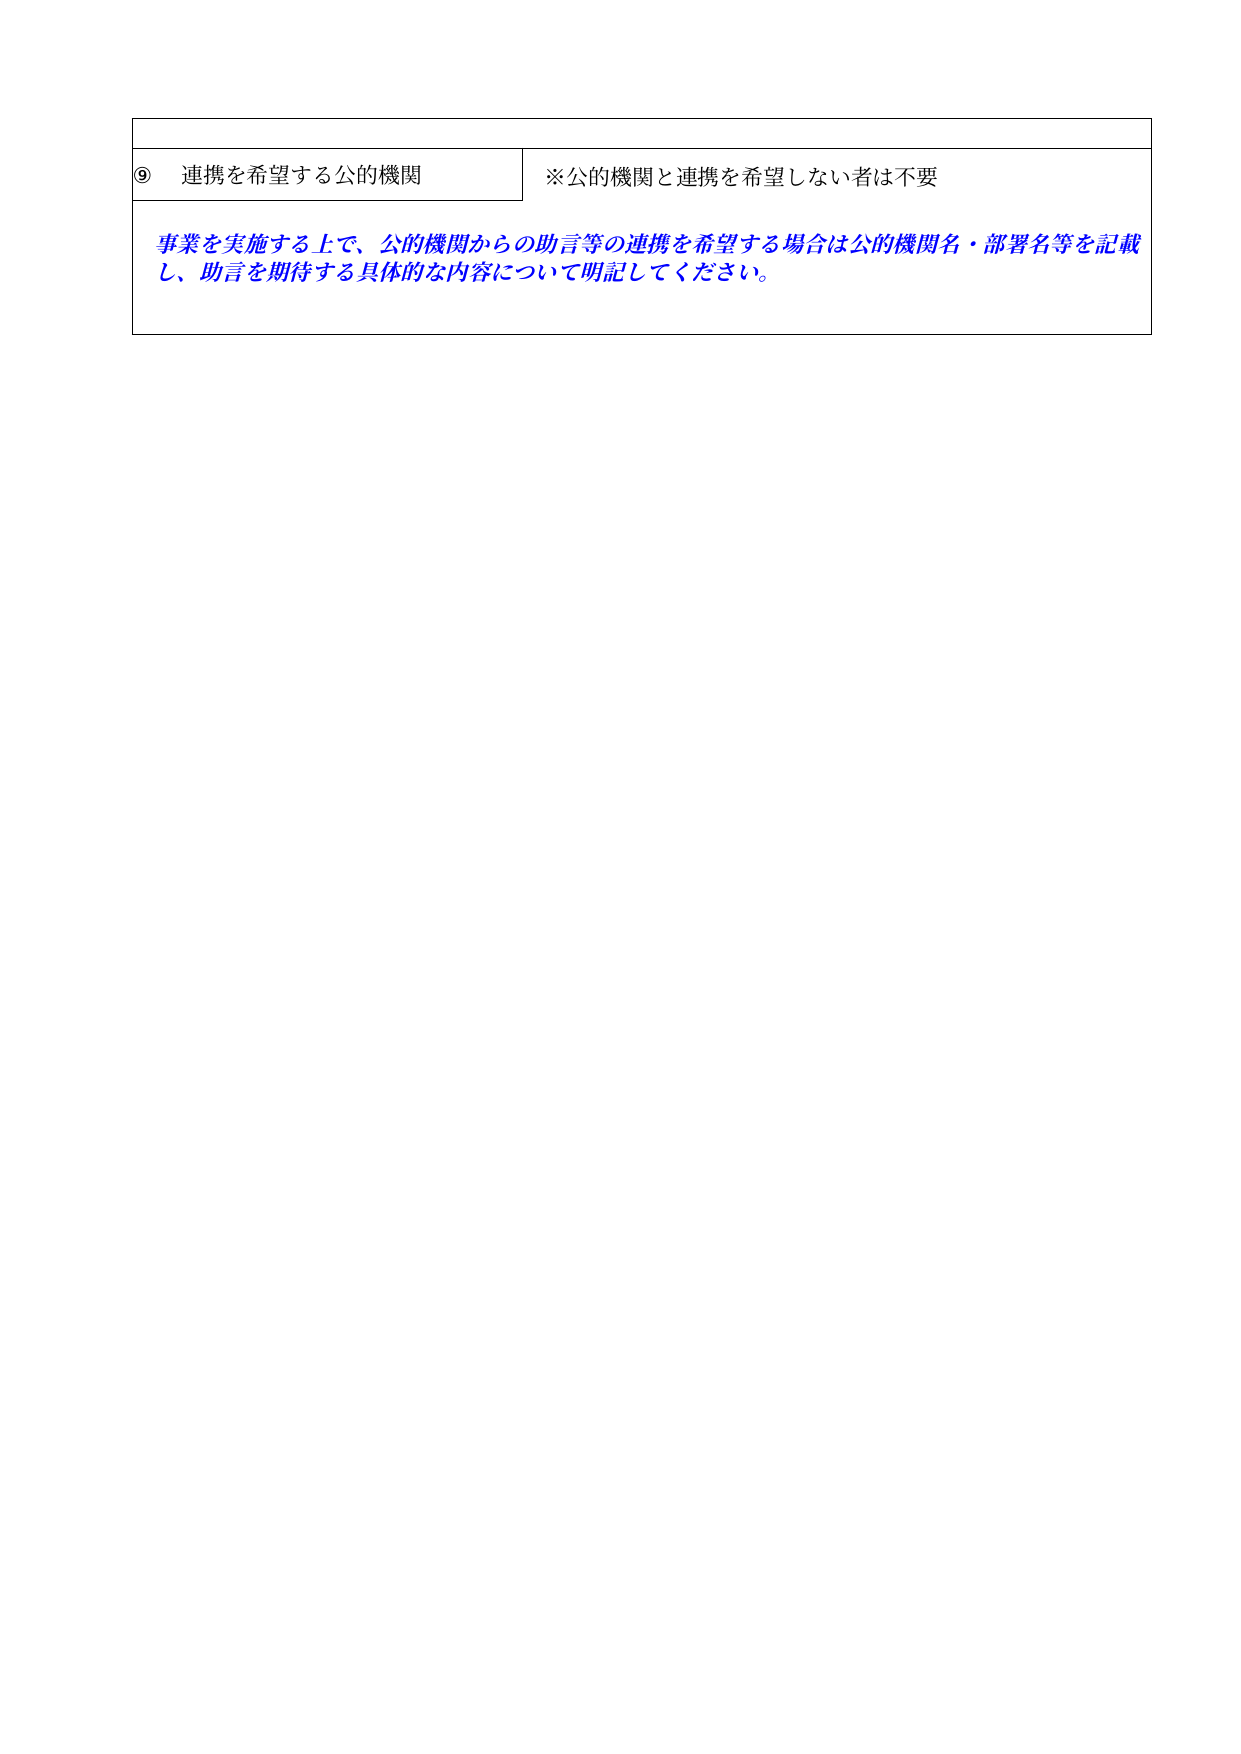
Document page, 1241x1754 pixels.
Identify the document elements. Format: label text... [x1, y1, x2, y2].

table_cell 事業を実施する上で、公的機関からの助言等の連携を希望する場合は公的機関名・部署名等を記載し、助言を期待する具体的な内容について明記してください。 [133, 200, 1151, 334]
table_cell ※公的機関と連携を希望しない者は不要 [523, 149, 1151, 200]
table_cell 連携を希望する公的機関 [133, 149, 522, 200]
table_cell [133, 119, 1151, 147]
